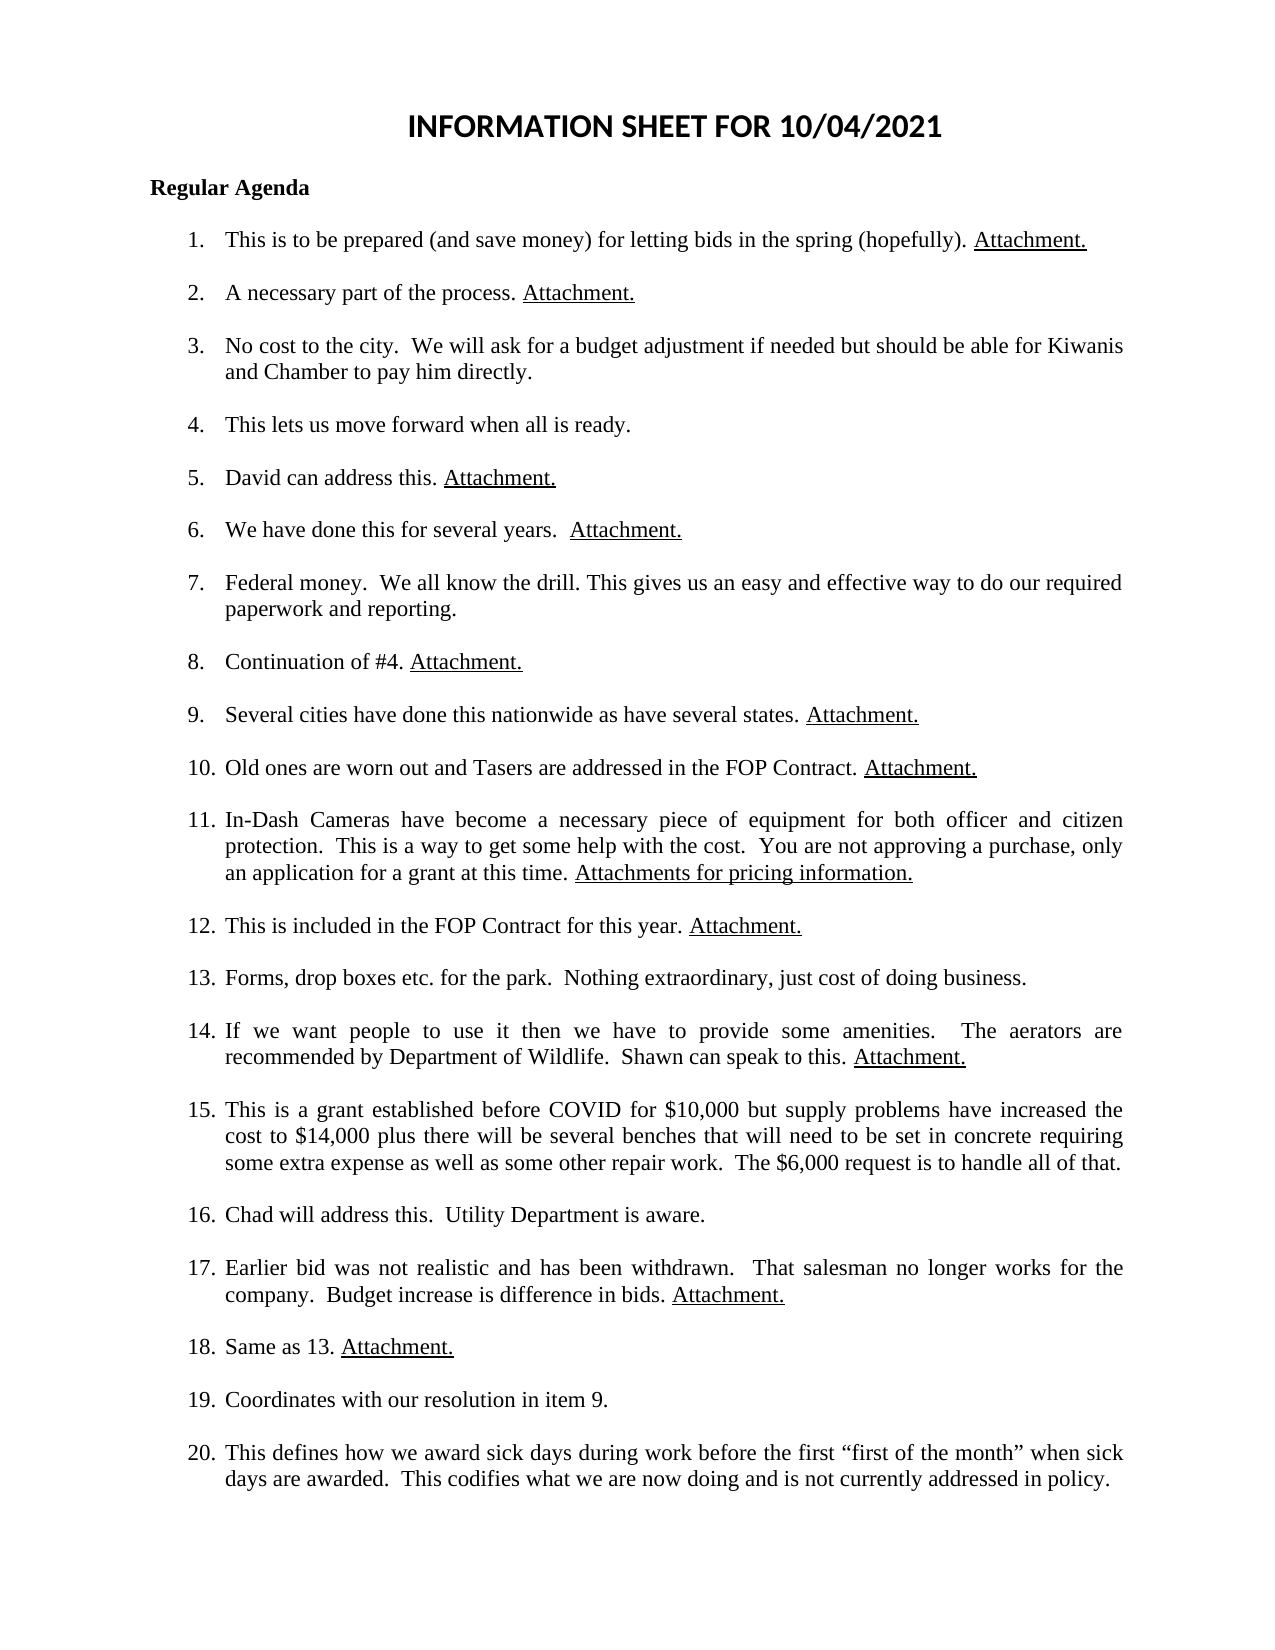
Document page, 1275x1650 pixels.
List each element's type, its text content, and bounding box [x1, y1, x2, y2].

list We have done this for several years. Attachment. [187, 516, 1125, 543]
list A necessary part of the process. Attachment. [187, 279, 1125, 306]
text Regular Agenda [150, 174, 1125, 200]
list No cost to the city. We will ask for a budget adjustment if needed but should be able for Kiwanis and Chamber to pay him directly. [187, 332, 1125, 384]
list In-Dash Cameras have become a necessary piece of equipment for both officer and citizen protection. This is a way to get some help with the cost. You are not approving a purchase, only an application for a grant at this time. Attachments for pricing information. [187, 806, 1125, 885]
list This is to be prepared (and save money) for letting bids in the spring (hopefully). Attachment. [187, 226, 1125, 253]
text INFORMATION SHEET FOR 10/04/2021 [225, 105, 1125, 146]
list Several cities have done this nationwide as have several states. Attachment. [187, 701, 1125, 727]
list Earlier bid was not realistic and has been withdrawn. That salesman no longer works for the company. Budget increase is difference in bids. Attachment. [187, 1254, 1125, 1307]
list Old ones are worn out and Tasers are addressed in the FOP Contract. Attachment. [187, 753, 1125, 780]
list If we want people to use it then we have to provide some amenities. The aerators are recommended by Department of Wildlife. Shawn can speak to this. Attachment. [187, 1017, 1125, 1070]
list Same as 13. Attachment. [187, 1333, 1125, 1360]
list Chad will address this. Utility Department is aware. [187, 1202, 1125, 1228]
list This lets us move forward when all is ready. [187, 411, 1125, 437]
list Federal money. We all know the drill. This gives us an easy and effective way to do our required paperwork and reporting. [187, 569, 1125, 622]
list This defines how we award sick days during work before the first “first of the month” when sick days are awarded. This codifies what we are now doing and is not currently addressed in policy. [187, 1439, 1125, 1491]
list This is included in the FOP Contract for this year. Attachment. [187, 912, 1125, 938]
list Forms, drop boxes etc. for the park. Nothing extraordinary, just cost of doing business. [187, 964, 1125, 991]
list This is a grant established before COVID for $10,000 but supply problems have increased the cost to $14,000 plus there will be several benches that will need to be set in concrete requiring some extra expense as well as some other repair work. The $6,000 request is to handle all of that. [187, 1096, 1125, 1175]
list Coordinates with our resolution in item 9. [187, 1386, 1125, 1412]
list David can address this. Attachment. [187, 464, 1125, 490]
list Continuation of #4. Attachment. [187, 648, 1125, 674]
